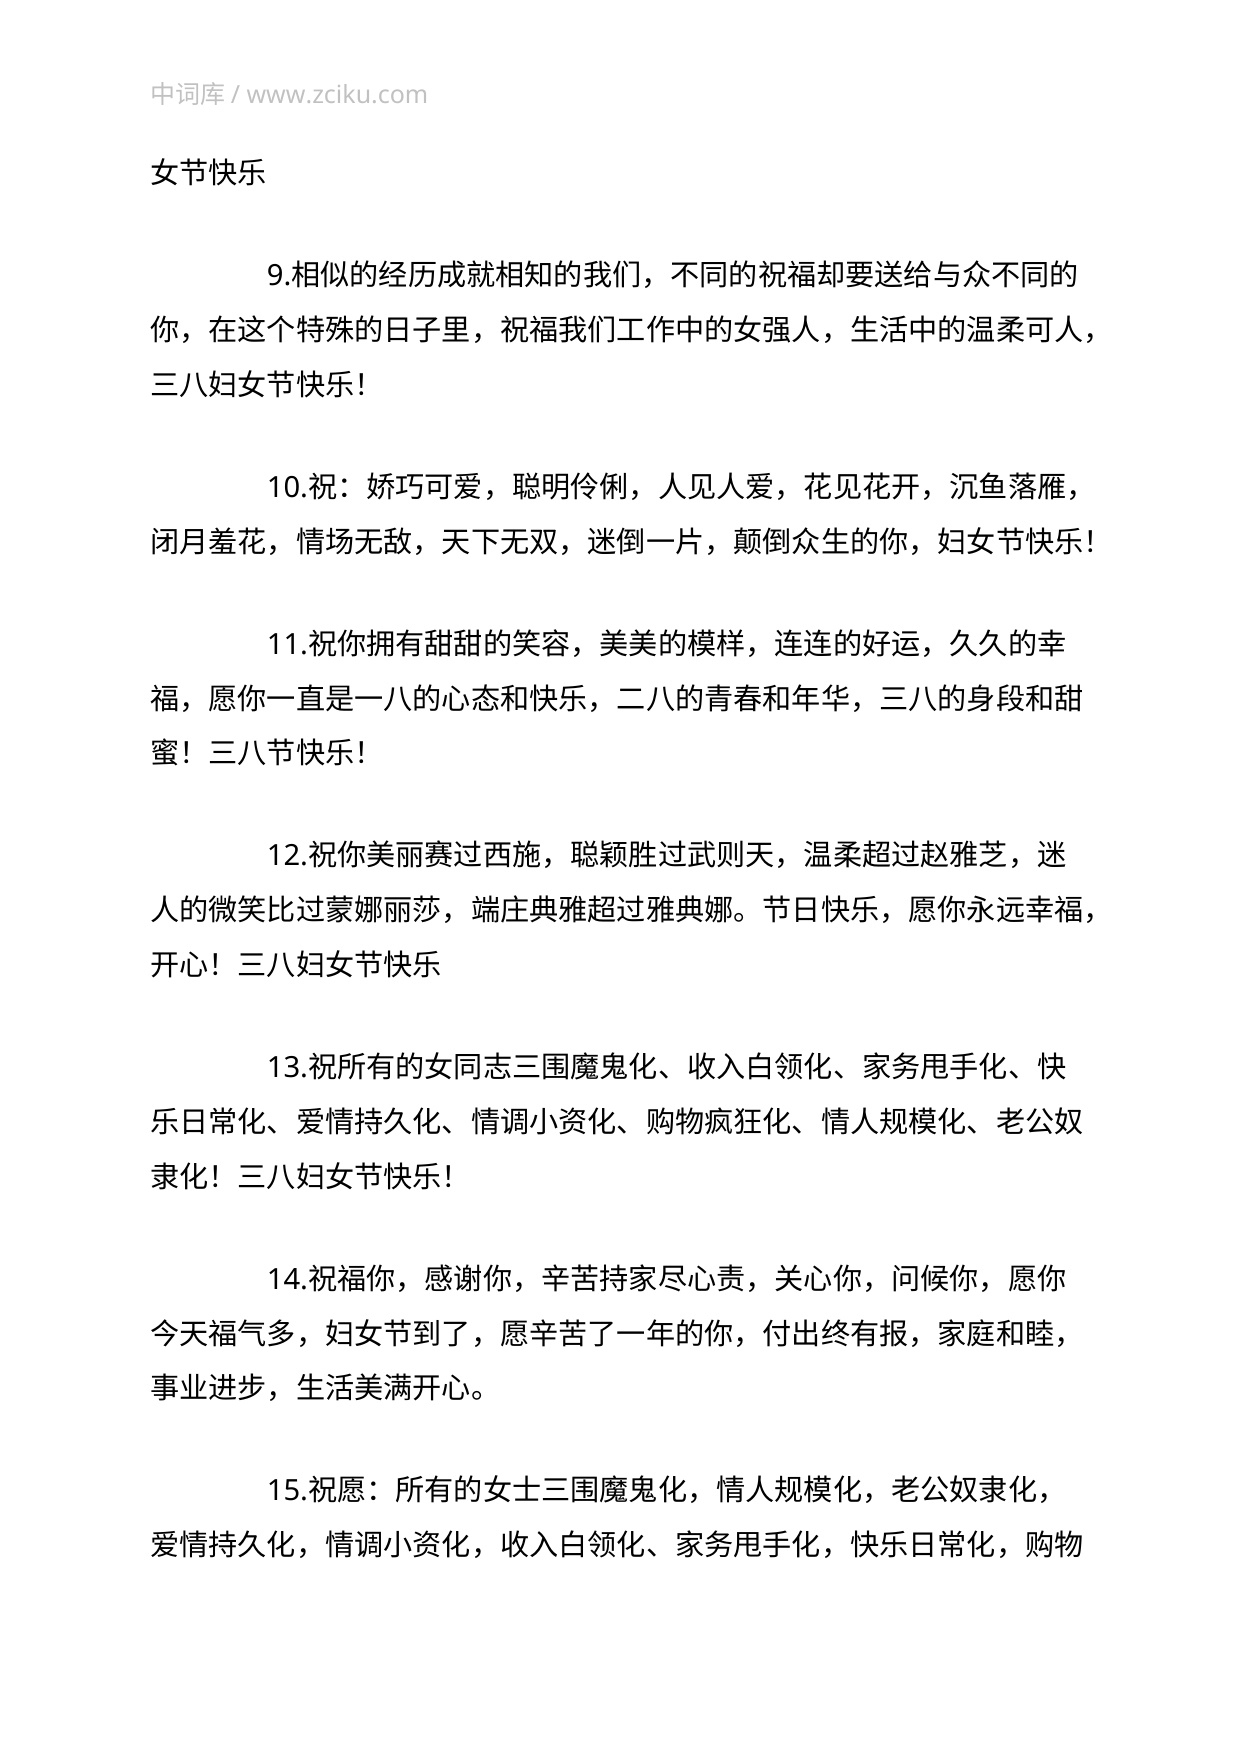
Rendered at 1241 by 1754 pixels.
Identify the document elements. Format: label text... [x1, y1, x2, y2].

text 14.祝福你，感谢你，辛苦持家尽心责，关心你，问候你，愿你今天福气多，妇女节到了，愿辛苦了一年的你，付出终有报，家庭和睦，事业进步，生活美满开心。 [150, 1255, 1090, 1407]
text 11.祝你拥有甜甜的笑容，美美的模样，连连的好运，久久的幸福，愿你一直是一八的心态和快乐，二八的青春和年华，三八的身段和甜蜜！三八节快乐！ [150, 620, 1090, 772]
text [150, 150, 1090, 192]
text 12.祝你美丽赛过西施，聪颖胜过武则天，温柔超过赵雅芝，迷人的微笑比过蒙娜丽莎，端庄典雅超过雅典娜。节日快乐，愿你永远幸福，开心！三八妇女节快乐 [150, 832, 1090, 984]
text 10.祝：娇巧可爱，聪明伶俐，人见人爱，花见花开，沉鱼落雁，闭月羞花，情场无敌，天下无双，迷倒一片，颠倒众生的你，妇女节快乐！ [150, 463, 1090, 561]
text 9.相似的经历成就相知的我们，不同的祝福却要送给与众不同的你，在这个特殊的日子里，祝福我们工作中的女强人，生活中的温柔可人，三八妇女节快乐！ [150, 252, 1090, 404]
text 13.祝所有的女同志三围魔鬼化、收入白领化、家务甩手化、快乐日常化、爱情持久化、情调小资化、购物疯狂化、情人规模化、老公奴隶化！三八妇女节快乐！ [150, 1043, 1090, 1196]
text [150, 1467, 1090, 1564]
